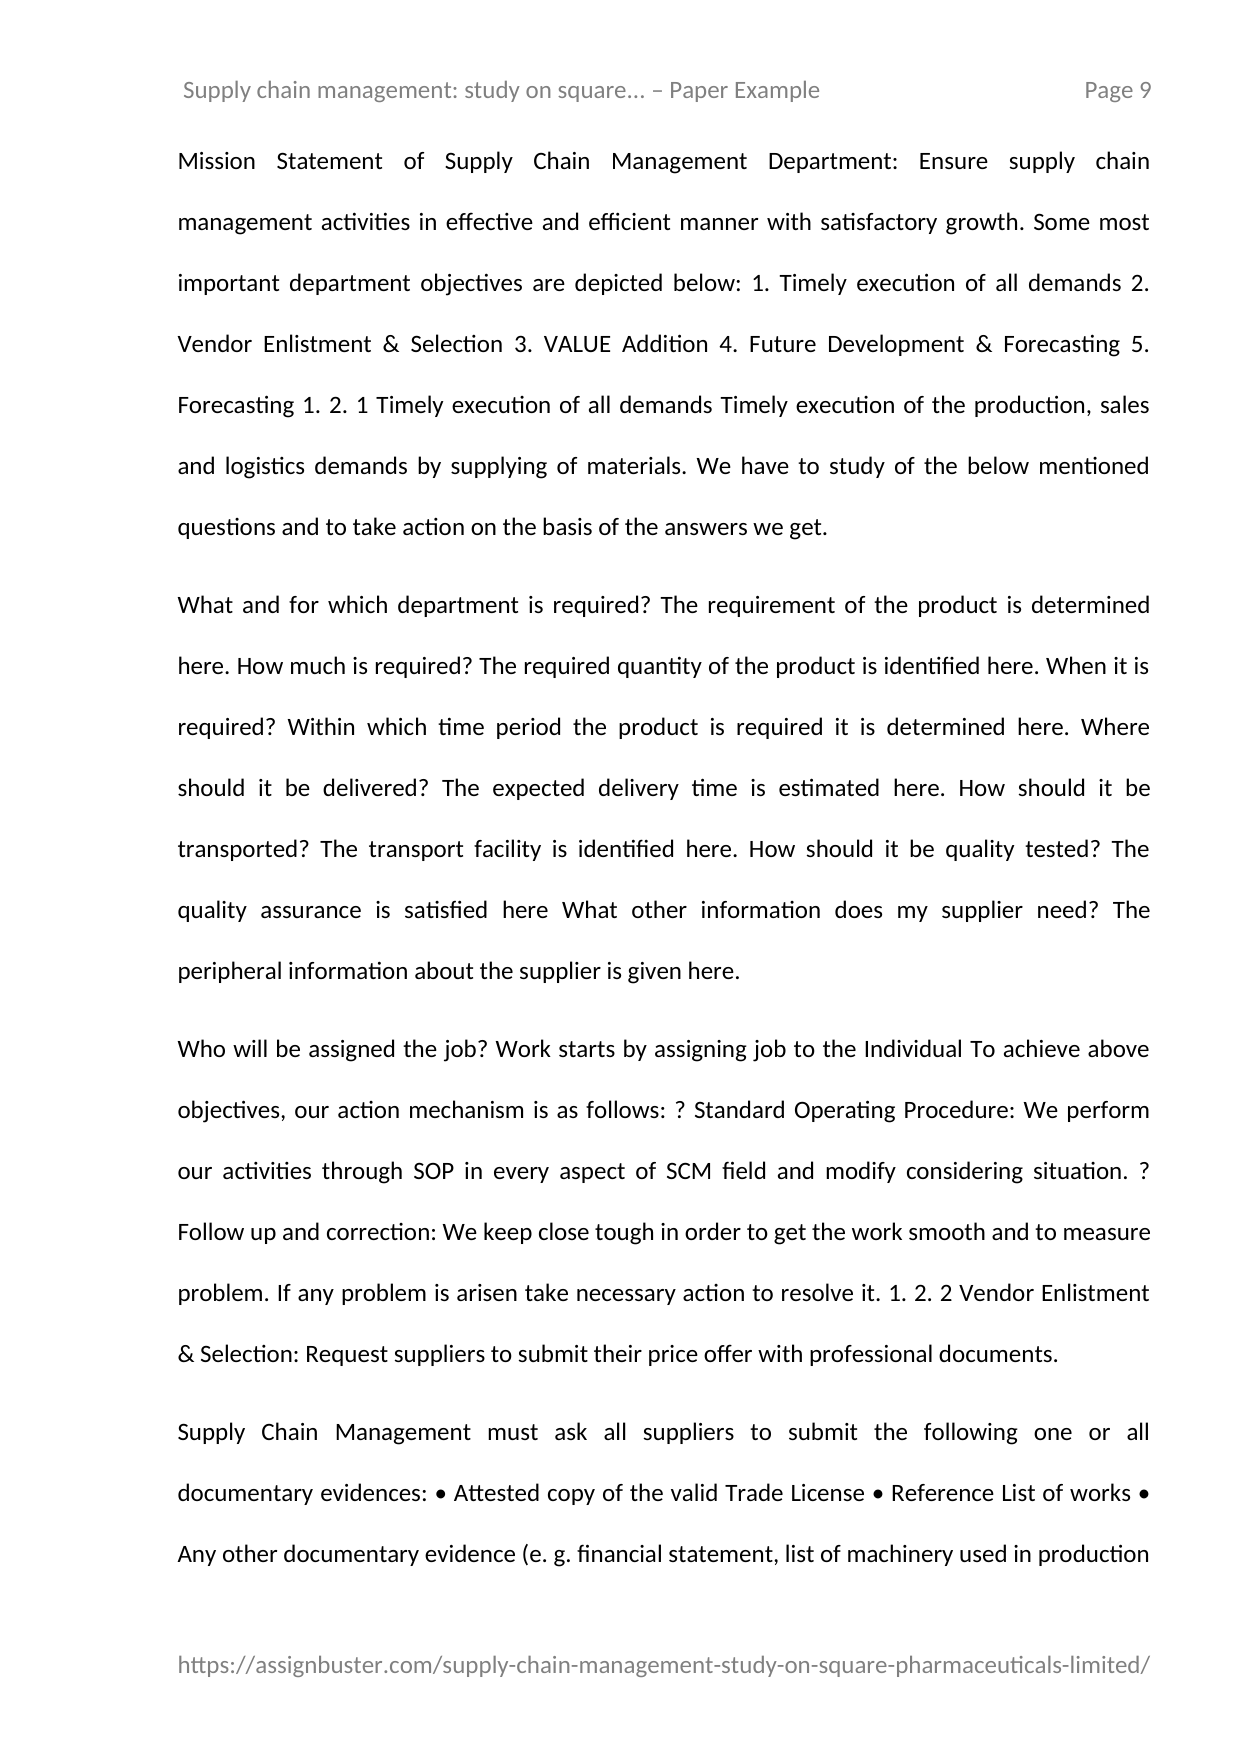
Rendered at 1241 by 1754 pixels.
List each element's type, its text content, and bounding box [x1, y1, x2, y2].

text What and for which department is required? The requirement of the product is determined here. How much is required? The required quantity of the product is identified here. When it is required? Within which time period the product is required it is determined here. Where should it be delivered? The expected delivery time is estimated here. How should it be transported? The transport facility is identified here. How should it be quality tested? The quality assurance is satisfied here What other information does my supplier need? The peripheral information about the supplier is given here. [177, 589, 1152, 986]
text Mission Statement of Supply Chain Management Department: Ensure supply chain management activities in effective and efficient manner with satisfactory growth. Some most important department objectives are depicted below: 1. Timely execution of all demands 2. Vendor Enlistment & Selection 3. VALUE Addition 4. Future Development & Forecasting 5. Forecasting 1. 2. 1 Timely execution of all demands Timely execution of the production, sales and logistics demands by supplying of materials. We have to study of the below mentioned questions and to take action on the basis of the answers we get. [177, 145, 1152, 542]
text Who will be assigned the job? Work starts by assigning job to the Individual To achieve above objectives, our action mechanism is as follows: ? Standard Operating Procedure: We perform our activities through SOP in every aspect of SCM field and modify considering situation. ? Follow up and correction: We keep close tough in order to get the work smooth and to measure problem. If any problem is arisen take necessary action to resolve it. 1. 2. 2 Vendor Enlistment & Selection: Request suppliers to submit their price offer with professional documents. [177, 1033, 1152, 1369]
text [177, 1416, 1152, 1568]
